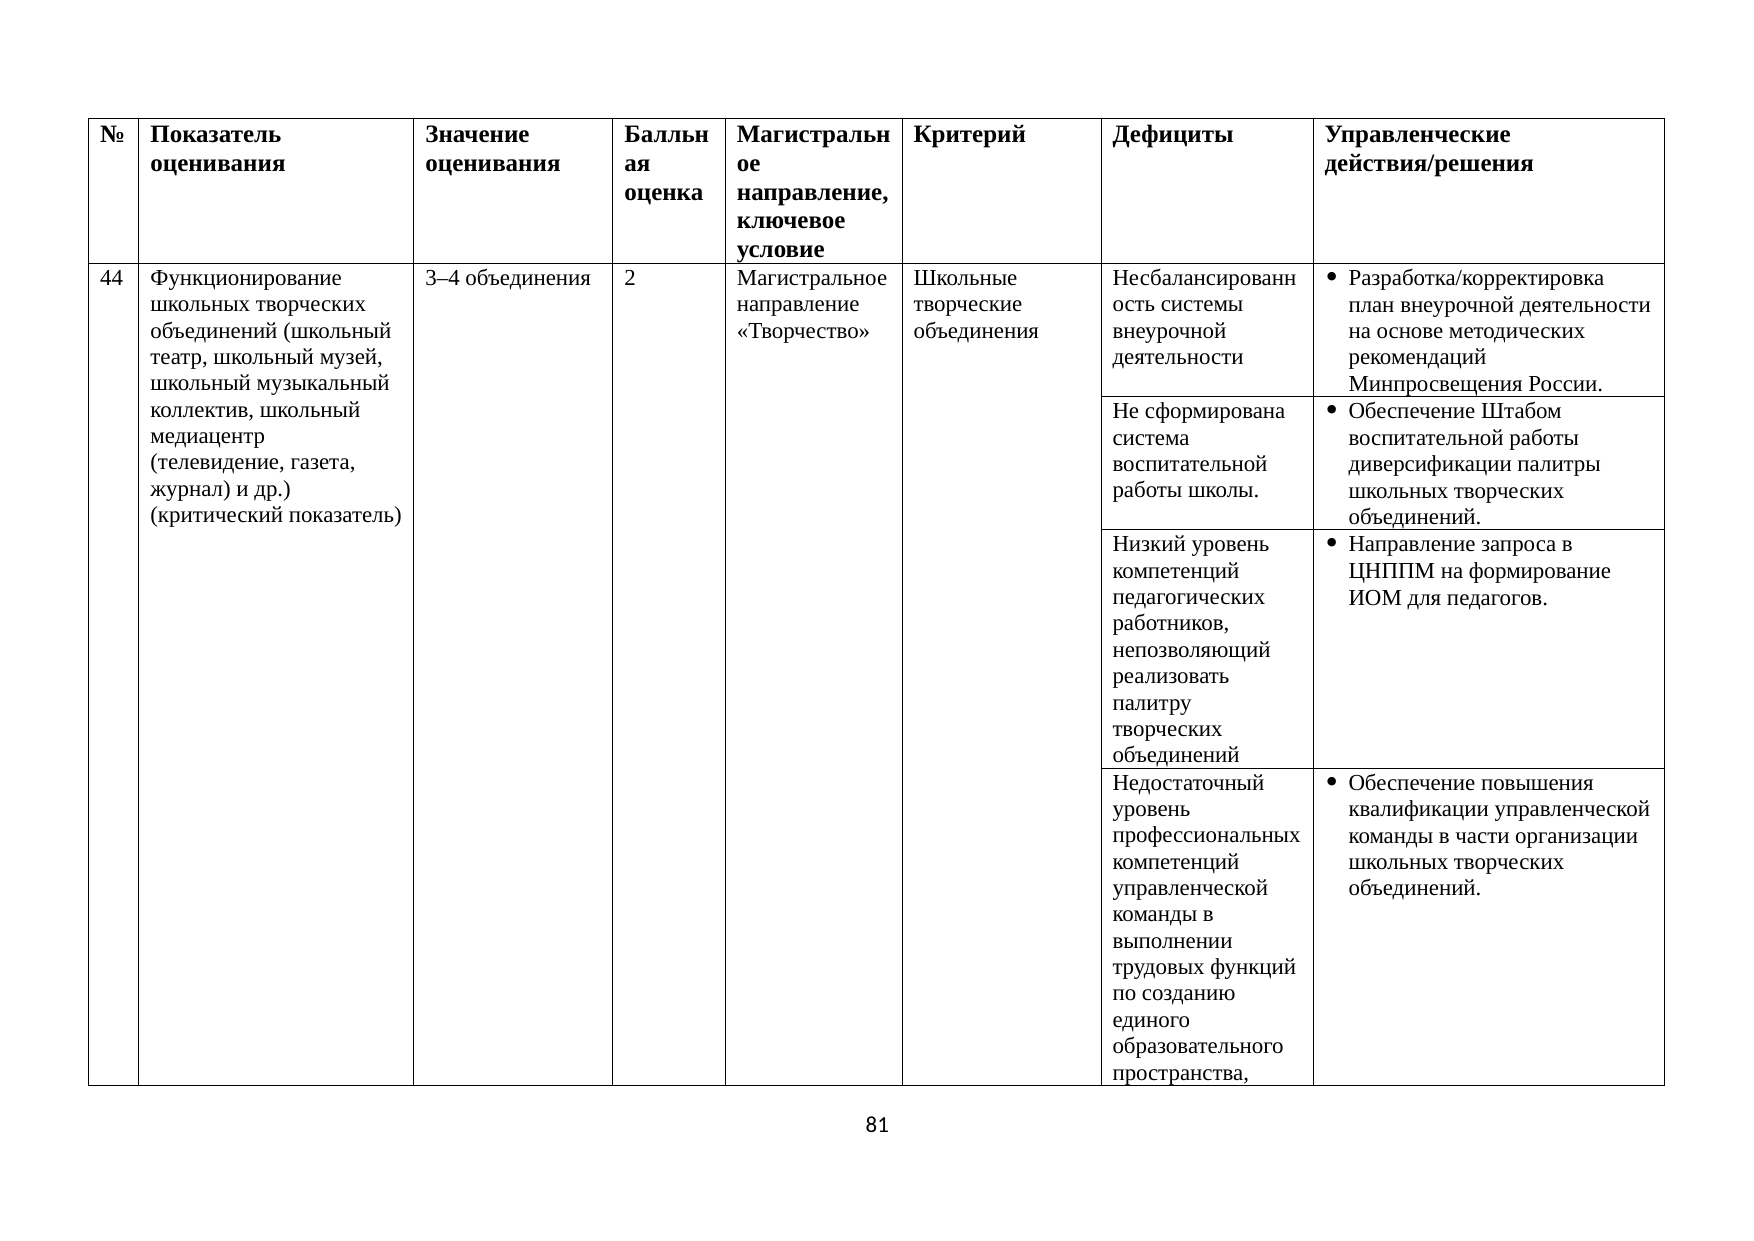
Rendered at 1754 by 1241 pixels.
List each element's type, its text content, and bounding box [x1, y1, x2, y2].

table_cell Магистральное направление «Творчество» [726, 264, 902, 1085]
table_cell Функционирование школьных творческих объединений (школьный театр, школьный музей, школьный музыкальный коллектив, школьный медиацентр (телевидение, газета, журнал) и др.)(критический показатель) [139, 264, 413, 1085]
table_header Дефициты [1102, 119, 1313, 263]
table_header Показатель оценивания [139, 119, 413, 263]
table_header Управленческие действия/решения [1314, 119, 1664, 263]
table_header Балльная оценка [613, 119, 725, 263]
table_cell Низкий уровень компетенций педагогических работников, непозволяющий реализовать палитру творческих объединений [1102, 530, 1313, 768]
table_header Критерий [903, 119, 1101, 263]
table_cell 3‒4 объединения [414, 264, 612, 1085]
table_header Значение оценивания [414, 119, 612, 263]
table_header Магистральное направление, ключевое условие [726, 119, 902, 263]
table_cell Не сформирована система воспитательной работы школы. [1102, 397, 1313, 529]
table_cell Обеспечение Штабом воспитательной работы диверсификации палитры школьных творческих объединений. [1314, 397, 1664, 529]
table_header № [89, 119, 138, 263]
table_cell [1102, 769, 1313, 1085]
table_cell Разработка/корректировка план внеурочной деятельности на основе методических рекомендаций Минпросвещения России. [1314, 264, 1664, 396]
table_cell 2 [613, 264, 725, 1085]
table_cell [1314, 769, 1664, 1085]
table_cell Школьные творческие объединения [903, 264, 1101, 1085]
table_cell 44 [89, 264, 138, 1085]
table_cell Несбалансированность системы внеурочной деятельности [1102, 264, 1313, 396]
table_cell Направление запроса в ЦНППМ на формирование ИОМ для педагогов. [1314, 530, 1664, 768]
